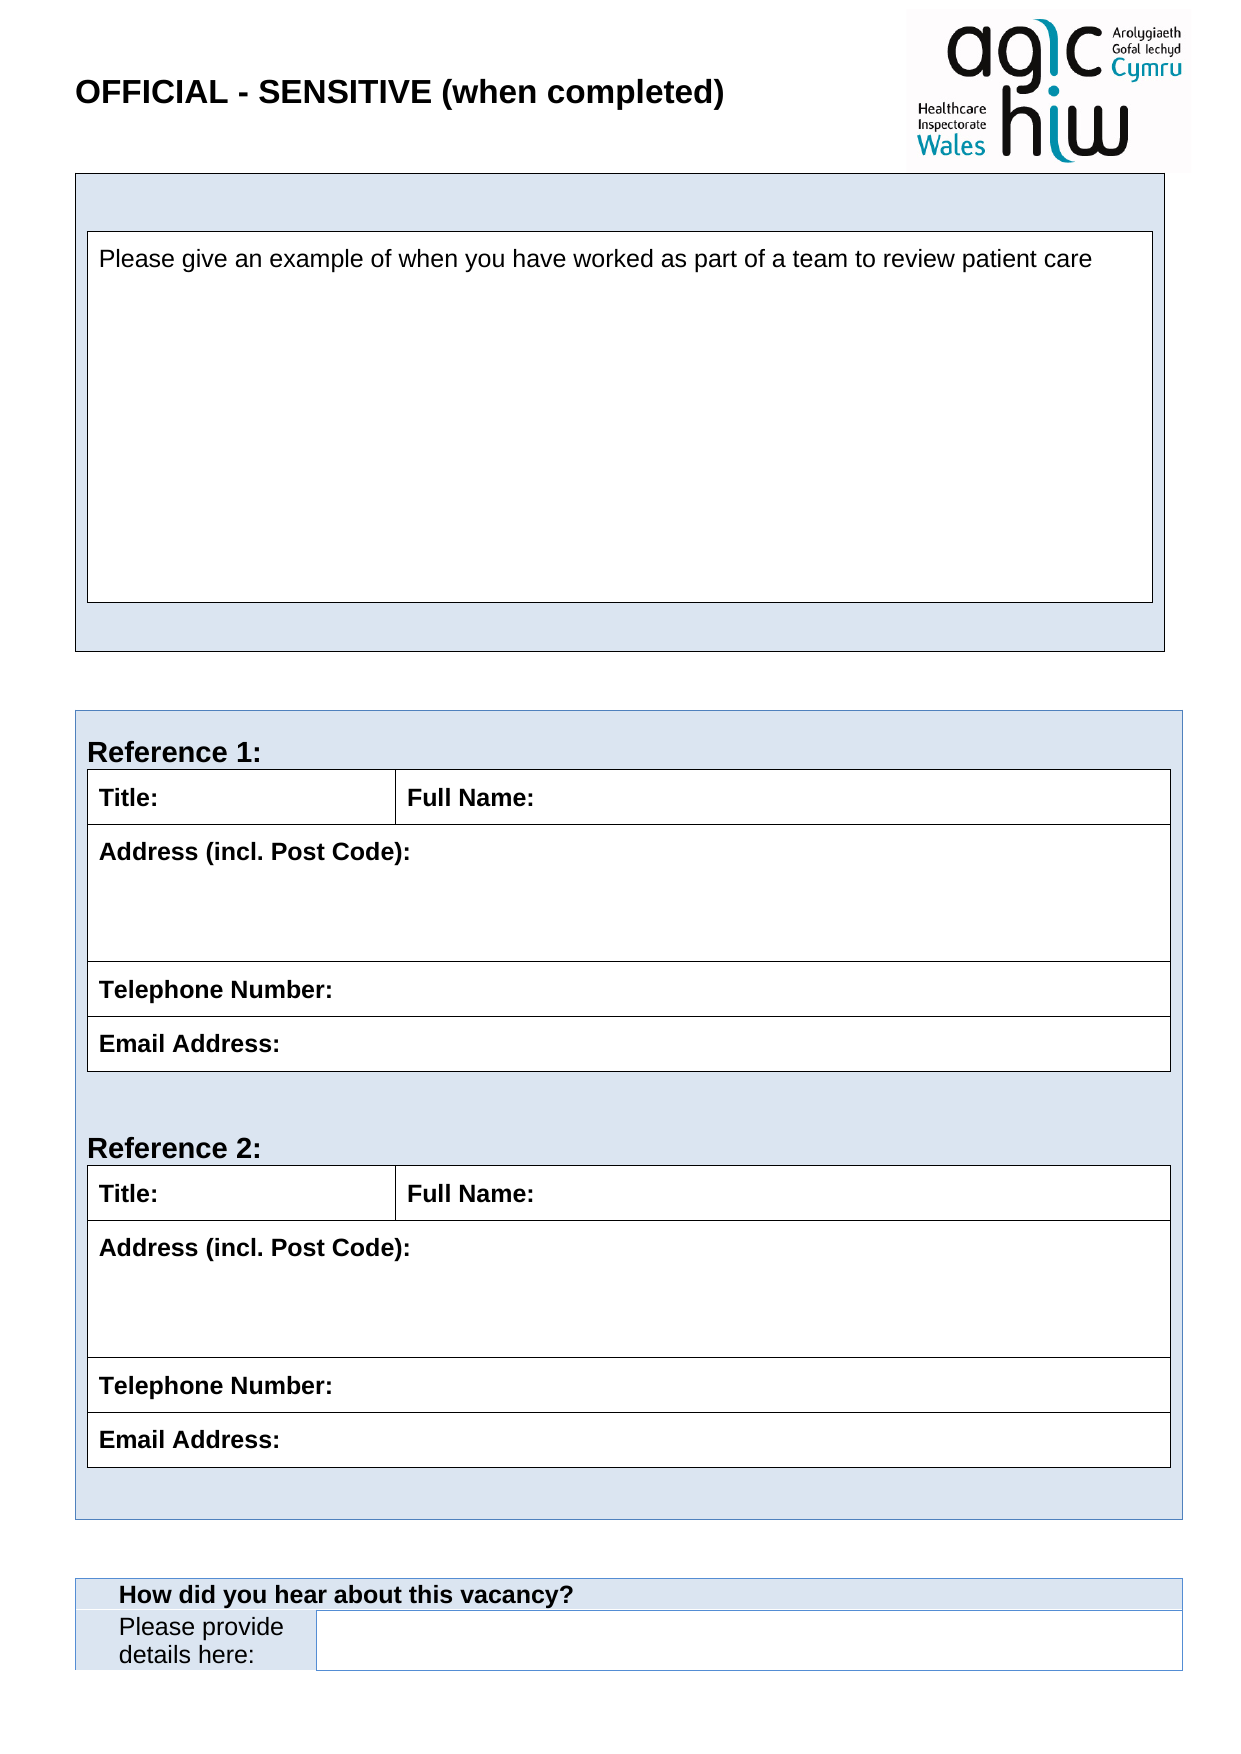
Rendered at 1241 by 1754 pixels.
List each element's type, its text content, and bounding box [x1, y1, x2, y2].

table_header Supporting Evidence (no more than 300 words per question): [76, 174, 1164, 651]
table_cell Reference 2: [76, 1107, 1182, 1519]
table_header How did you hear about this vacancy? [76, 1579, 1182, 1609]
table_cell Please provide details here: [76, 1610, 316, 1670]
table_cell [317, 1611, 1182, 1670]
picture [906, 9, 1192, 173]
table_header Reference 1: [76, 711, 1182, 1107]
